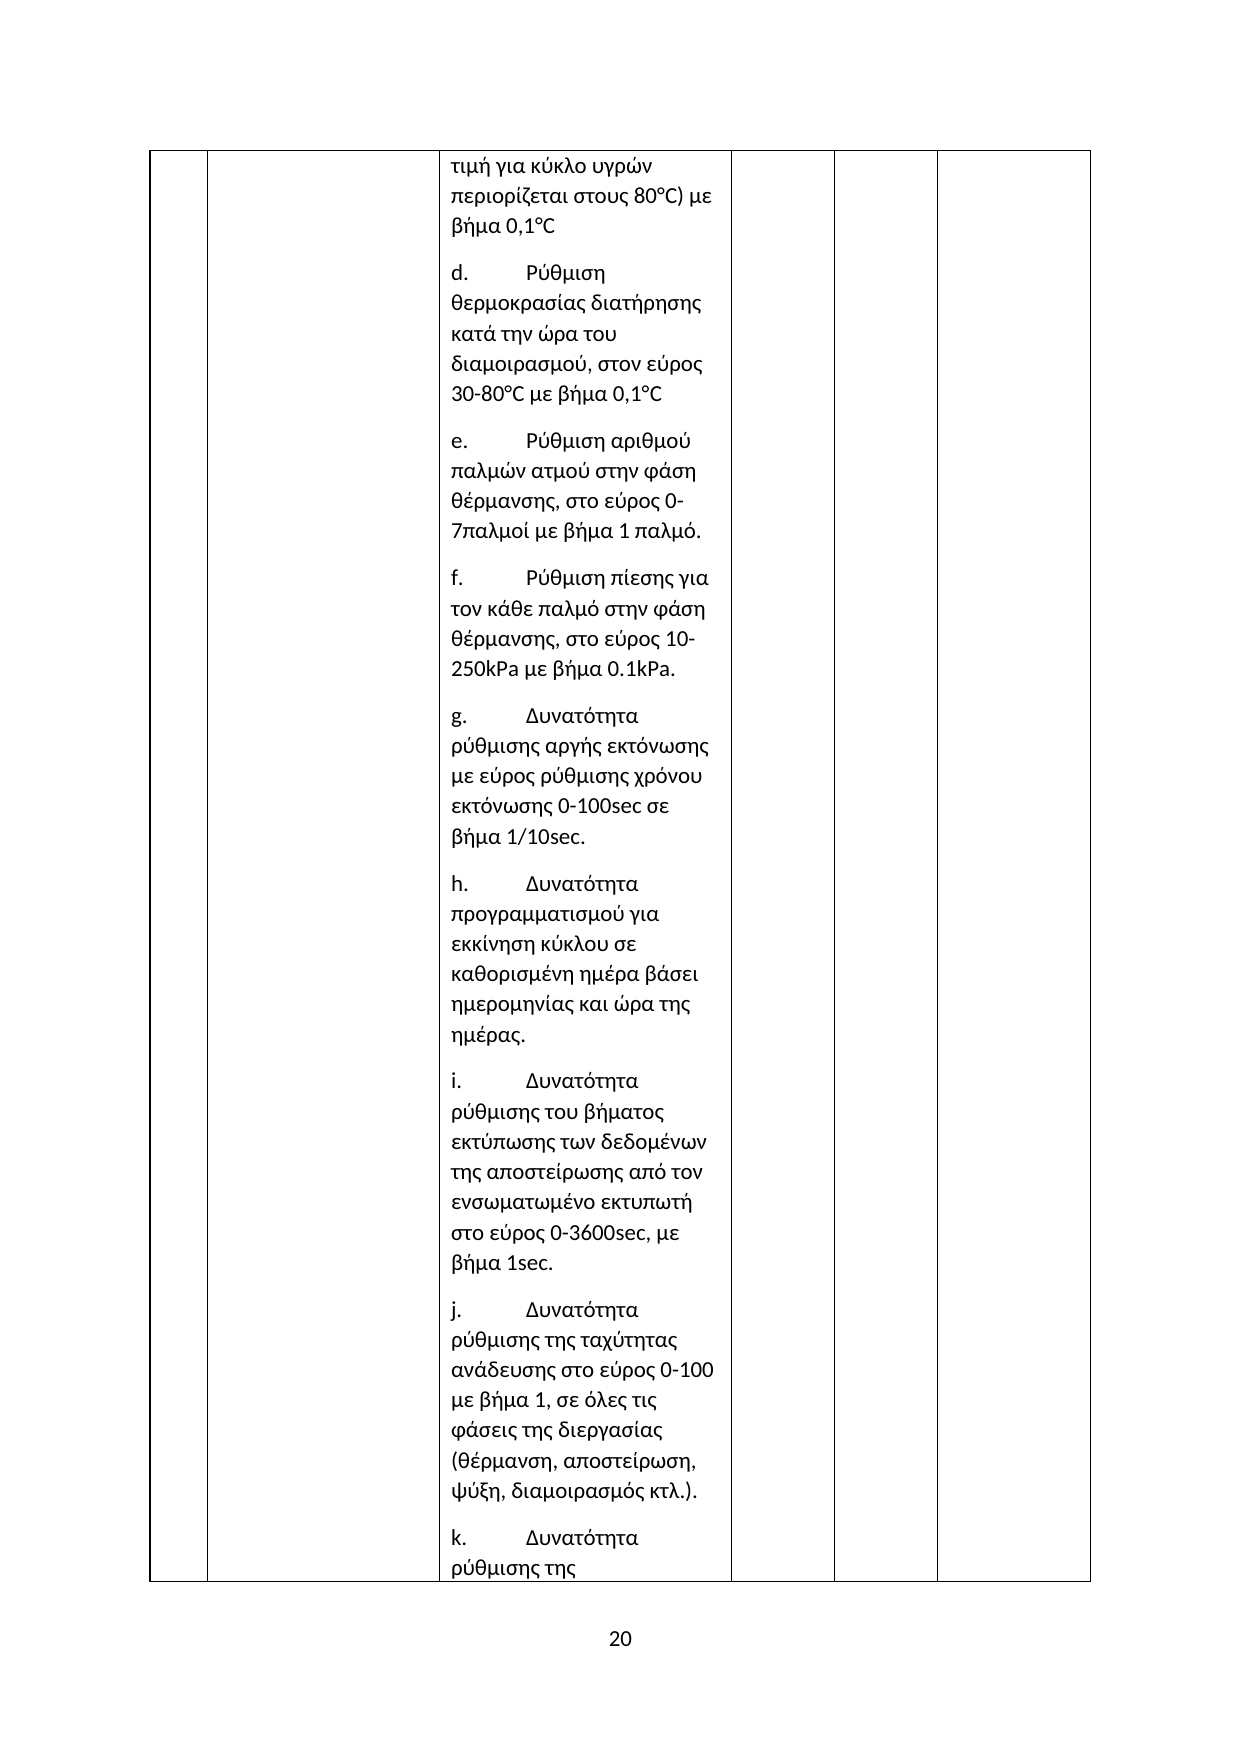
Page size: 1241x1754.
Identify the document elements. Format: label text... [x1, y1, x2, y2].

table_cell [835, 151, 937, 1581]
table_cell [732, 151, 834, 1581]
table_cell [208, 151, 439, 1581]
table_cell [938, 151, 1090, 1581]
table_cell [440, 151, 731, 1581]
table_cell 4 [151, 151, 207, 1581]
